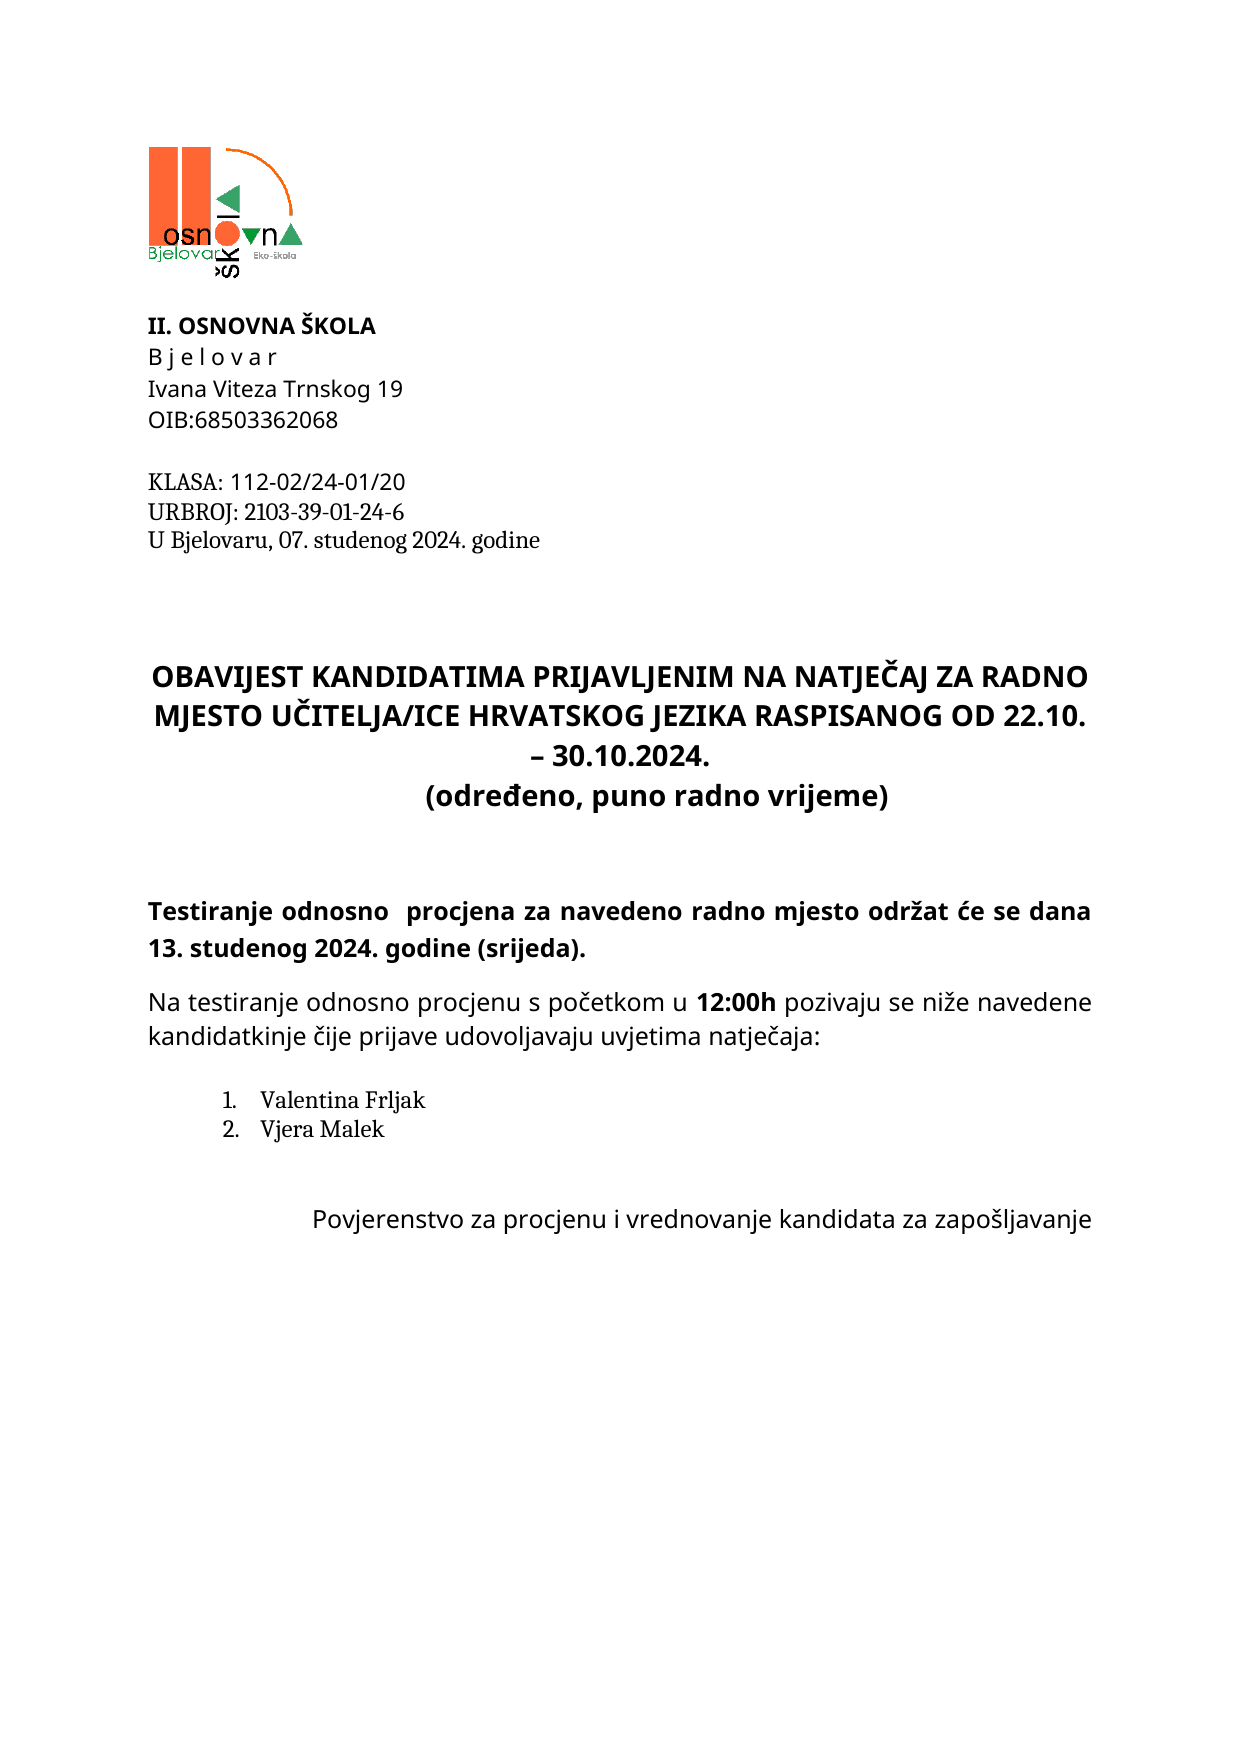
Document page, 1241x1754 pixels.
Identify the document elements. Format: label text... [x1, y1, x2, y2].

text OIB:68503362068 [148, 404, 1045, 435]
text KLASA: 112-02/24-01/20 [148, 466, 1093, 498]
text (određeno, puno radno vrijeme) [148, 775, 1093, 814]
text Ivana Viteza Trnskog 19 [148, 373, 1045, 404]
list Vjera Malek [223, 1115, 1093, 1144]
text II. OSNOVNA ŠKOLA [148, 310, 1045, 341]
picture [147, 147, 303, 279]
text Povjerenstvo za procjenu i vrednovanje kandidata za zapošljavanje [148, 1201, 1093, 1235]
text URBROJ: 2103-39-01-24-6 [148, 498, 1093, 526]
text U Bjelovaru, 07. studenog 2024. godine [148, 526, 1093, 555]
list Valentina Frljak [223, 1086, 1093, 1115]
text B j e l o v a r [148, 341, 1045, 373]
text Testiranje odnosno procjena za navedeno radno mjesto održat će se dana 13. studenog 2024. godine (srijeda). [148, 894, 1093, 965]
text OBAVIJEST KANDIDATIMA PRIJAVLJENIM NA NATJEČAJ ZA RADNO MJESTO UČITELJA/ICE HRVATSKOG JEZIKA RASPISANOG OD 22.10. – 30.10.2024. [148, 656, 1093, 775]
text Na testiranje odnosno procjenu s početkom u 12:00h pozivaju se niže navedene kandidatkinje čije prijave udovoljavaju uvjetima natječaja: [148, 984, 1093, 1052]
